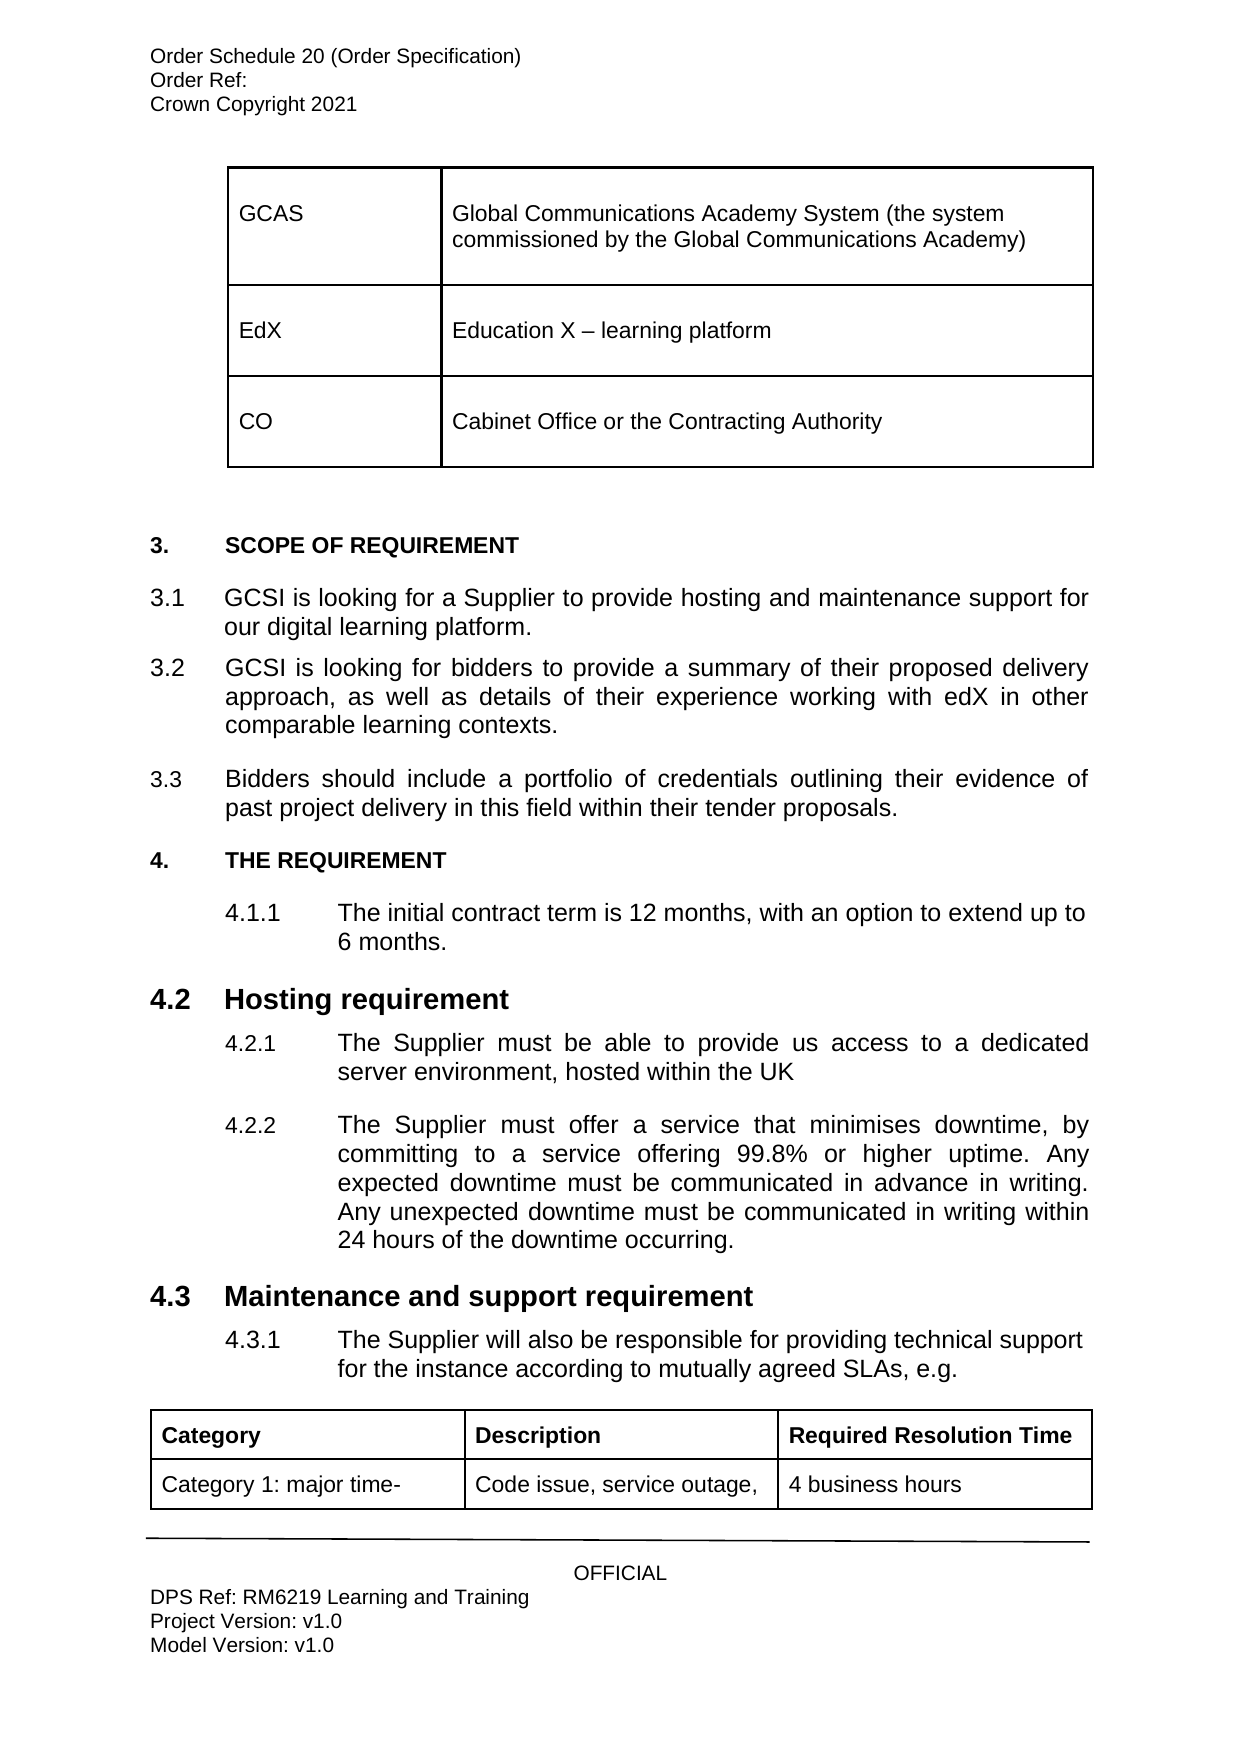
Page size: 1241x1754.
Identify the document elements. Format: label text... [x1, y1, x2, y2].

table_cell EdX [229, 286, 440, 375]
subtitle The Supplier must offer a service that minimises downtime, by committing to a service offering 99.8% or higher uptime. Any expected downtime must be communicated in advance in writing. Any unexpected downtime must be communicated in writing within 24 hours of the downtime occurring. [225, 1110, 1090, 1254]
table_header Description [466, 1411, 777, 1458]
table_cell Education X – learning platform [443, 286, 1092, 375]
subtitle Maintenance and support requirement [150, 1279, 1090, 1313]
table_cell CO [229, 377, 440, 466]
table_header Required Resolution Time [779, 1411, 1091, 1458]
subtitle GCSI is looking for bidders to provide a summary of their proposed delivery approach, as well as details of their experience working with edX in other comparable learning contexts. [150, 653, 1090, 739]
table_cell GCAS [229, 169, 440, 284]
subtitle The requirement [150, 847, 1090, 873]
table_header Category [152, 1411, 464, 1458]
table_cell Cabinet Office or the Contracting Authority [443, 377, 1092, 466]
subtitle GCSI is looking for a Supplier to provide hosting and maintenance support for our digital learning platform. [150, 583, 1090, 640]
subtitle scope of requirement [150, 532, 1090, 558]
table_cell 4 business hours [779, 1460, 1091, 1508]
subtitle The Supplier must be able to provide us access to a dedicated server environment, hosted within the UK [225, 1028, 1090, 1085]
table_cell Global Communications Academy System (the system commissioned by the Global Communications Academy) [443, 169, 1092, 284]
list The initial contract term is 12 months, with an option to extend up to 6 months. [225, 898, 1090, 956]
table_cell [152, 1460, 464, 1508]
subtitle Hosting requirement [150, 982, 1090, 1015]
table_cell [466, 1460, 777, 1508]
subtitle Bidders should include a portfolio of credentials outlining their evidence of past project delivery in this field within their tender proposals. [150, 764, 1090, 822]
list The Supplier will also be responsible for providing technical support for the instance according to mutually agreed SLAs, e.g. [225, 1325, 1090, 1383]
